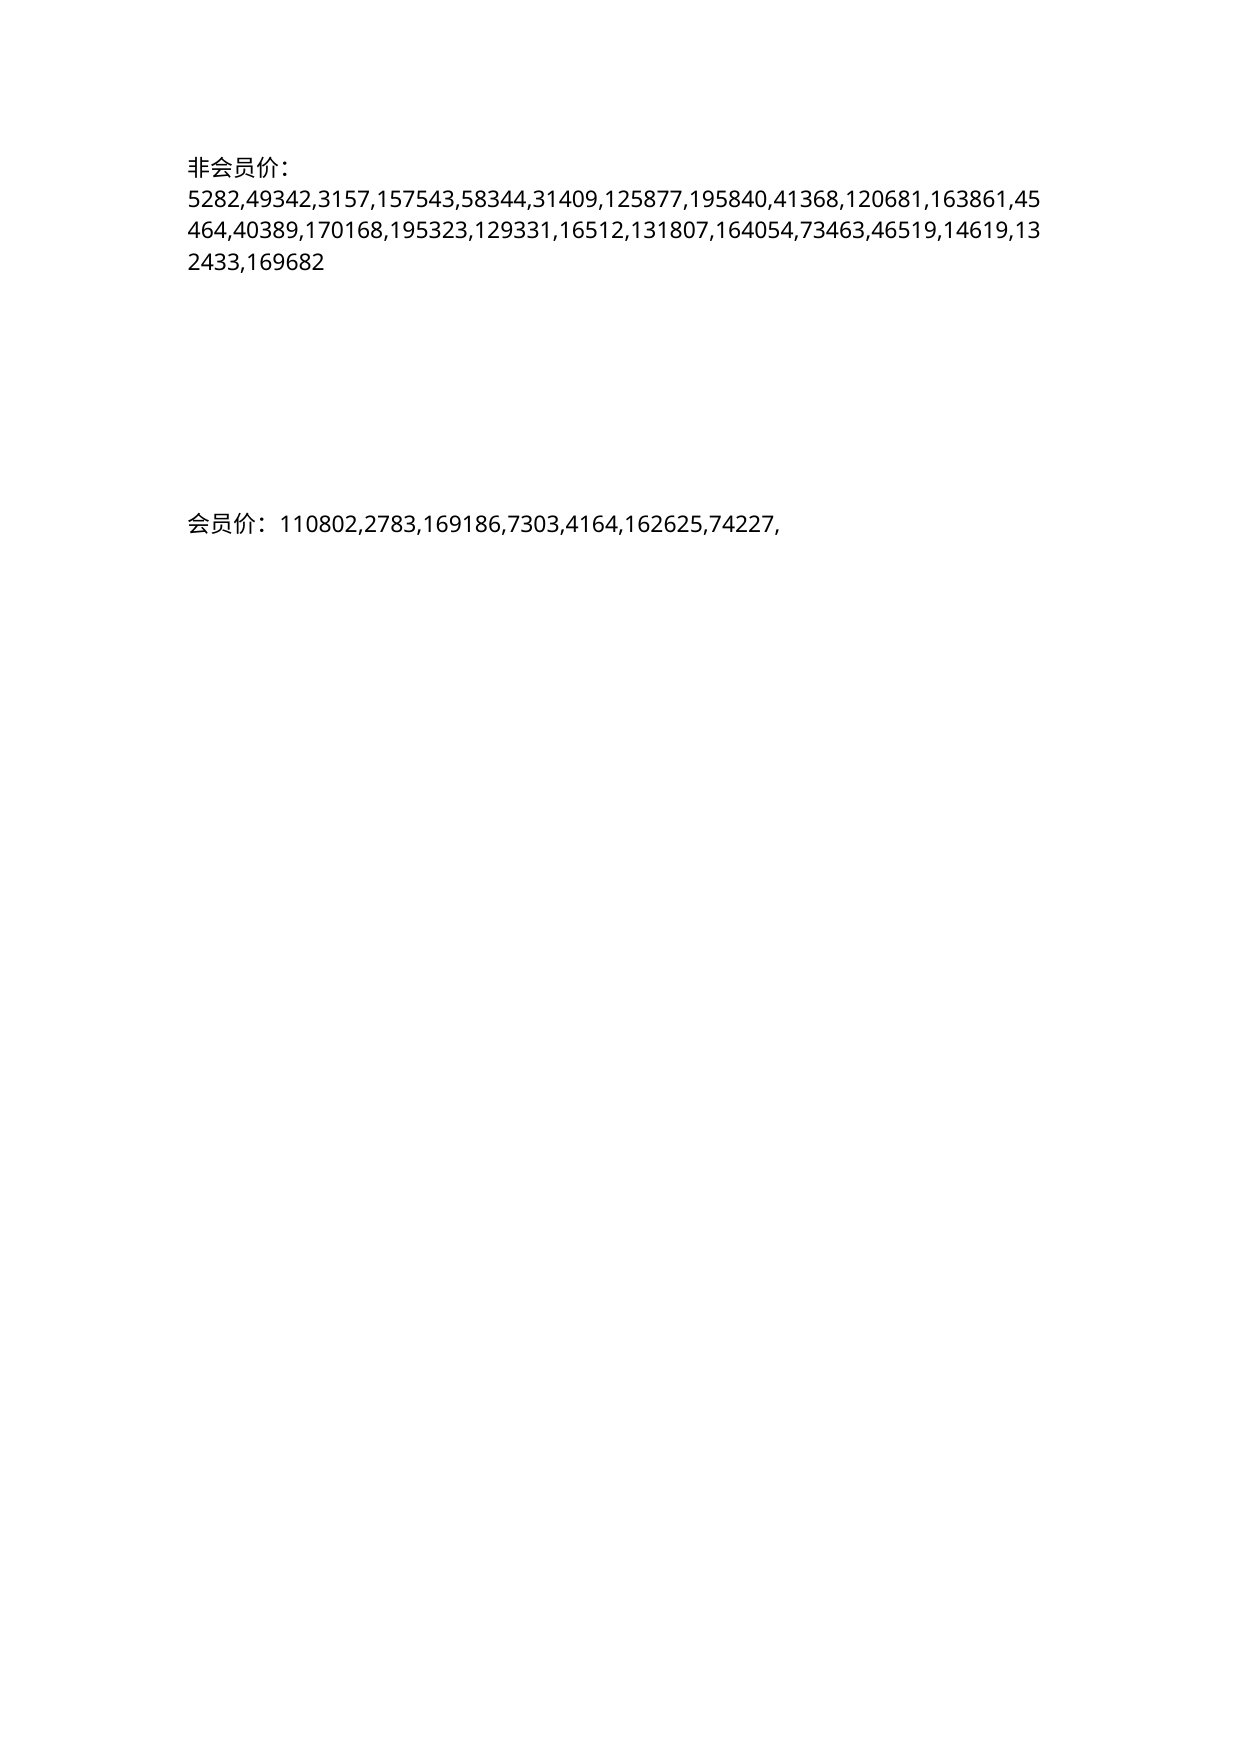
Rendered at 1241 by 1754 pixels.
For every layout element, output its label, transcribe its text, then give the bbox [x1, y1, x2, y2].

text 非会员价： 5282,49342,3157,157543,58344,31409,125877,195840,41368,120681,163861,45464,40389,170168,195323,129331,16512,131807,164054,73463,46519,14619,132433,169682 [187, 150, 1053, 277]
text 会员价：110802,2783,169186,7303,4164,162625,74227, [187, 506, 1053, 539]
